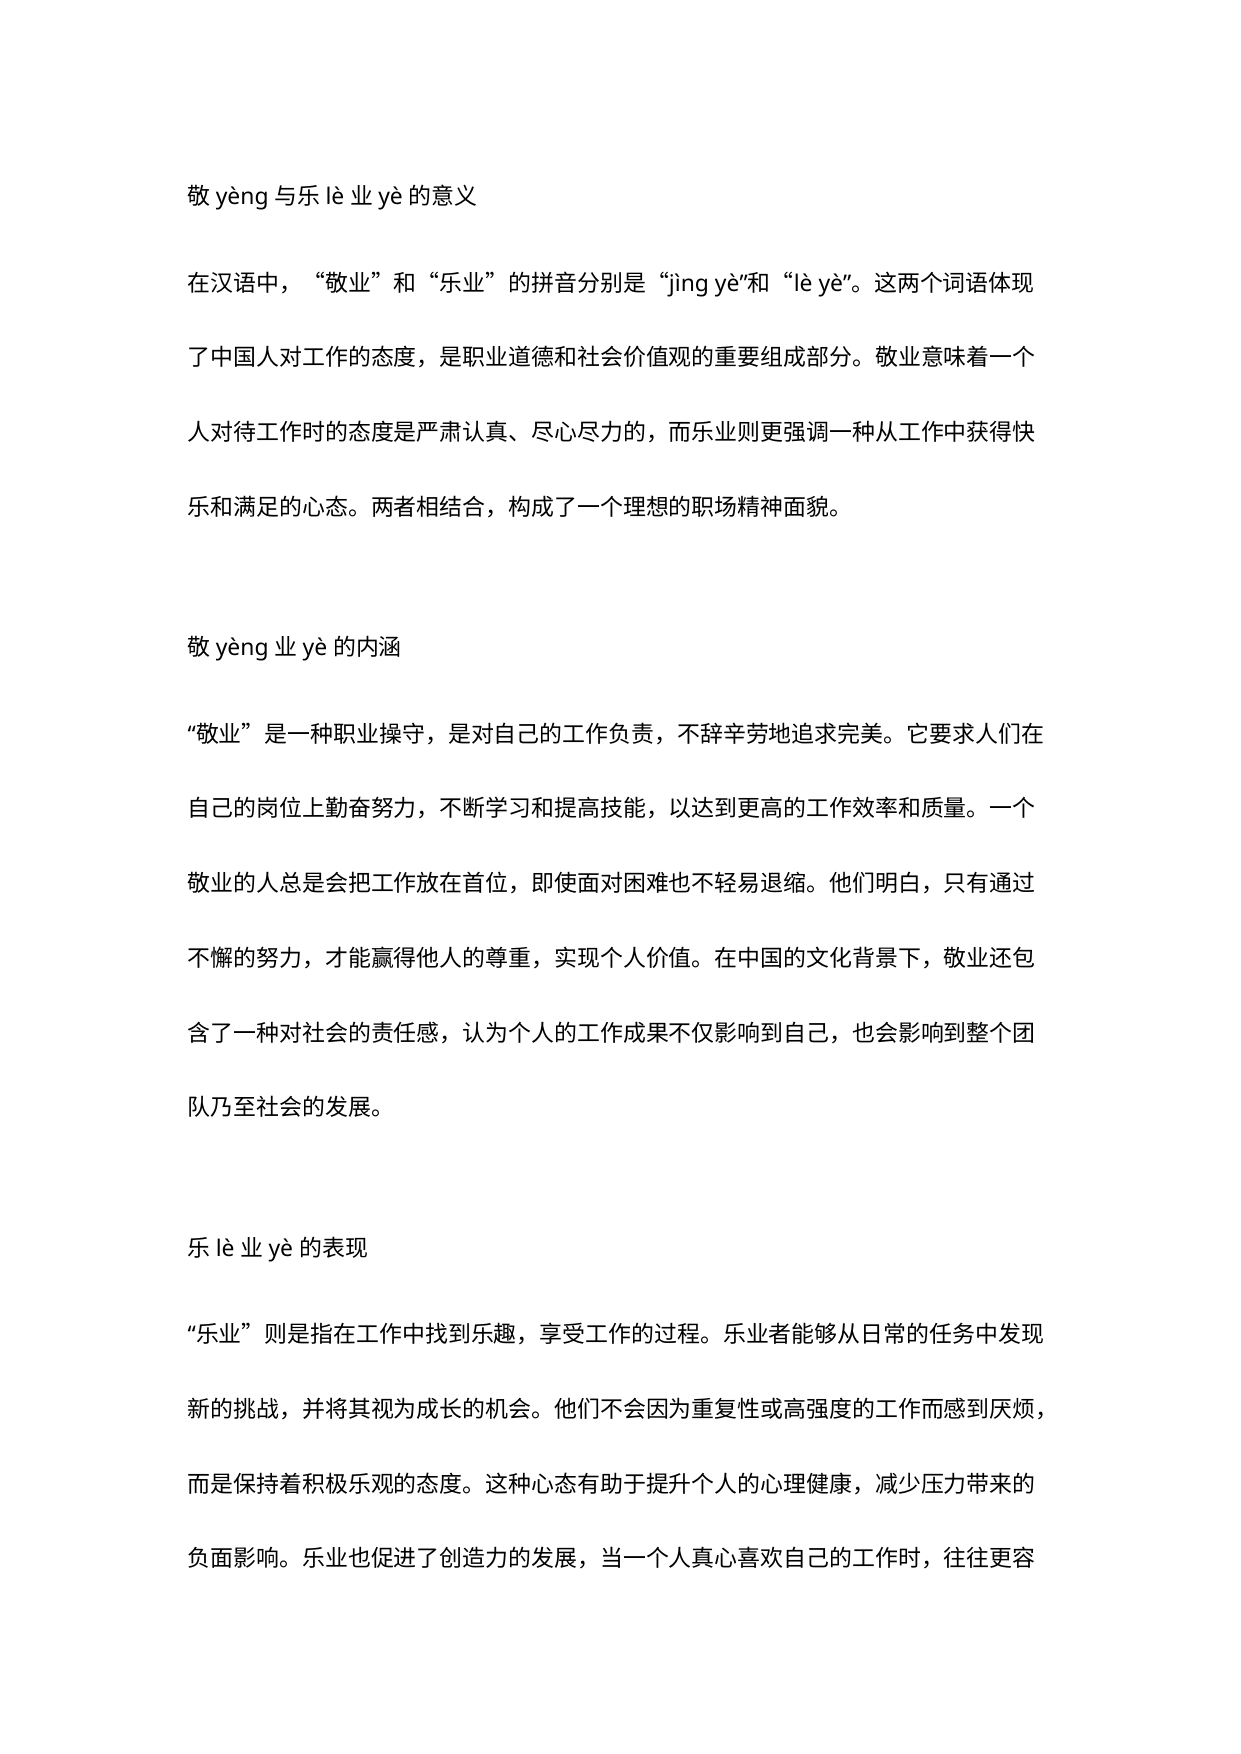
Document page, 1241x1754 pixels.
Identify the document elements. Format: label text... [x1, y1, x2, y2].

text 乐 lè 业 yè 的表现 [187, 1214, 1053, 1279]
text 敬 yèng 与乐 lè 业 yè 的意义 [187, 162, 1053, 227]
text 在汉语中，“敬业”和“乐业”的拼音分别是“jìng yè”和“lè yè”。这两个词语体现了中国人对工作的态度，是职业道德和社会价值观的重要组成部分。敬业意味着一个人对待工作时的态度是严肃认真、尽心尽力的，而乐业则更强调一种从工作中获得快乐和满足的心态。两者相结合，构成了一个理想的职场精神面貌。 [187, 249, 1053, 538]
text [187, 1300, 1053, 1589]
text 敬 yèng 业 yè 的内涵 [187, 613, 1053, 678]
text “敬业”是一种职业操守，是对自己的工作负责，不辞辛劳地追求完美。它要求人们在自己的岗位上勤奋努力，不断学习和提高技能，以达到更高的工作效率和质量。一个敬业的人总是会把工作放在首位，即使面对困难也不轻易退缩。他们明白，只有通过不懈的努力，才能赢得他人的尊重，实现个人价值。在中国的文化背景下，敬业还包含了一种对社会的责任感，认为个人的工作成果不仅影响到自己，也会影响到整个团队乃至社会的发展。 [187, 700, 1053, 1138]
